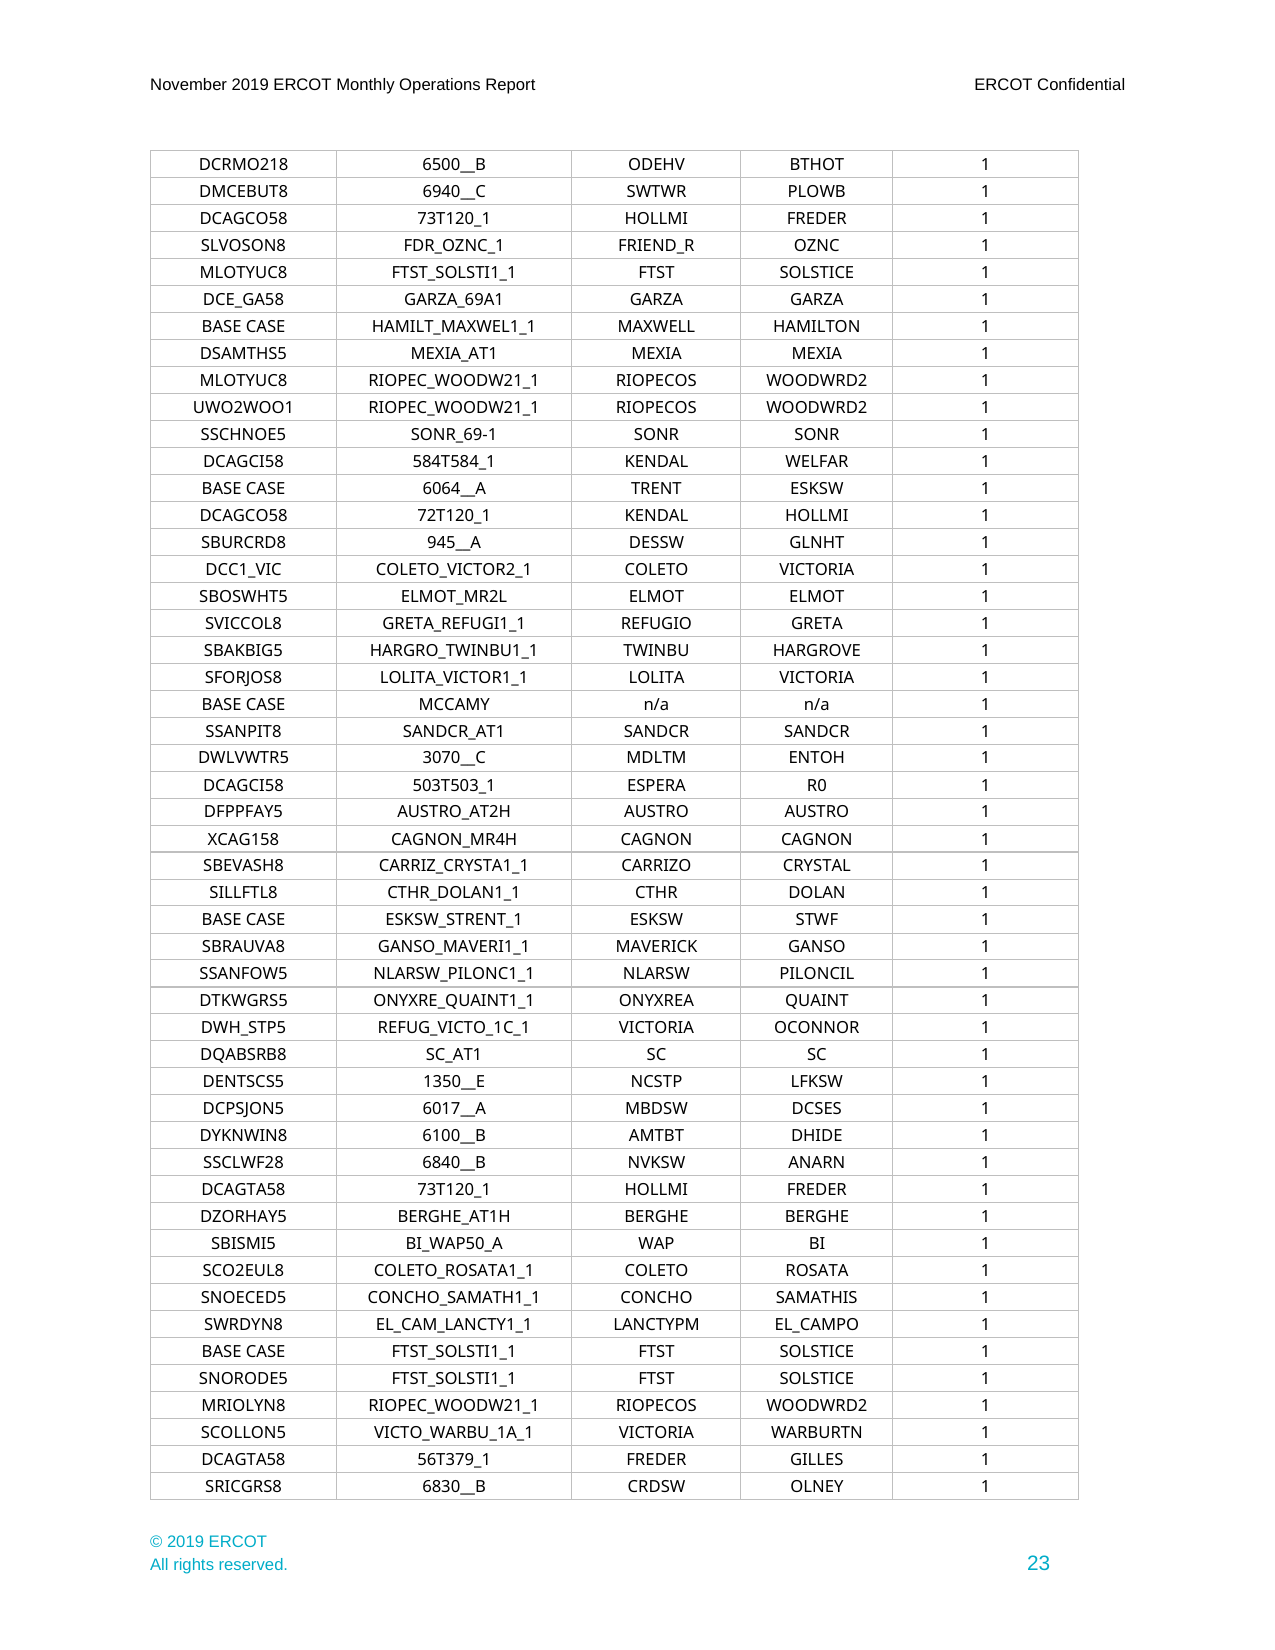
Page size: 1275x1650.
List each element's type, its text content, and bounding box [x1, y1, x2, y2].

table_cell 1 [893, 340, 1078, 366]
table_cell DMCEBUT8 [151, 178, 336, 204]
table_cell 1 [893, 259, 1078, 285]
table_cell 1 [893, 934, 1078, 959]
table_cell MLOTYUC8 [151, 259, 336, 285]
table_cell 1 [893, 502, 1078, 528]
table_cell QUAINT [741, 988, 892, 1013]
table_cell FDR_OZNC_1 [337, 232, 571, 258]
table_cell EL_CAMPO [741, 1311, 892, 1337]
table_cell 73T120_1 [337, 1176, 571, 1202]
table_cell 3070__C [337, 745, 571, 771]
table_cell SOLSTICE [741, 1338, 892, 1364]
table_cell ESKSW [741, 475, 892, 501]
table_cell DCPSJON5 [151, 1095, 336, 1121]
table_cell STWF [741, 906, 892, 932]
table_cell BI [741, 1230, 892, 1256]
table_cell GANSO [741, 934, 892, 959]
table_cell CTHR [572, 880, 740, 905]
table_cell 1 [893, 1203, 1078, 1229]
table_cell 1 [893, 1365, 1078, 1391]
table_cell CRDSW [572, 1473, 740, 1499]
table_cell WOODWRD2 [741, 1392, 892, 1418]
table_cell SILLFTL8 [151, 880, 336, 905]
table_cell NCSTP [572, 1068, 740, 1094]
table_cell SC [741, 1041, 892, 1067]
table_cell VICTORIA [741, 556, 892, 582]
table_cell DFPPFAY5 [151, 799, 336, 824]
table_cell 73T120_1 [337, 205, 571, 231]
table_cell DCE_GA58 [151, 286, 336, 312]
table_cell COLETO [572, 1257, 740, 1283]
table_cell KENDAL [572, 502, 740, 528]
table_cell 1 [893, 178, 1078, 204]
table_cell DYKNWIN8 [151, 1122, 336, 1148]
table_cell 1 [893, 583, 1078, 609]
table_cell DZORHAY5 [151, 1203, 336, 1229]
table_cell RIOPEC_WOODW21_1 [337, 367, 571, 393]
table_cell LOLITA [572, 664, 740, 689]
table_cell ONYXREA [572, 988, 740, 1013]
table_cell AUSTRO_AT2H [337, 799, 571, 824]
table_cell SSCHNOE5 [151, 421, 336, 447]
table_cell DCAGTA58 [151, 1446, 336, 1472]
table_cell RIOPEC_WOODW21_1 [337, 394, 571, 420]
table_cell SWTWR [572, 178, 740, 204]
table_cell 1 [893, 664, 1078, 689]
table_cell SFORJOS8 [151, 664, 336, 689]
table_cell CAGNON_MR4H [337, 826, 571, 851]
table_cell 1 [893, 1392, 1078, 1418]
table_cell 1350__E [337, 1068, 571, 1094]
table_cell XCAG158 [151, 826, 336, 851]
table_cell CAGNON [741, 826, 892, 851]
table_cell 1 [893, 394, 1078, 420]
table_cell 1 [893, 1257, 1078, 1283]
table_cell DWH_STP5 [151, 1014, 336, 1040]
table_cell RIOPEC_WOODW21_1 [337, 1392, 571, 1418]
table_cell SNORODE5 [151, 1365, 336, 1391]
table_cell WAP [572, 1230, 740, 1256]
table_cell 1 [893, 745, 1078, 771]
table_cell ELMOT [572, 583, 740, 609]
table_cell CAGNON [572, 826, 740, 851]
table_cell DCSES [741, 1095, 892, 1121]
table_cell 1 [893, 205, 1078, 231]
table_cell 1 [893, 448, 1078, 474]
table_cell GARZA [741, 286, 892, 312]
table_cell 6940__C [337, 178, 571, 204]
table_cell MLOTYUC8 [151, 367, 336, 393]
table_cell SAMATHIS [741, 1284, 892, 1310]
table_cell TRENT [572, 475, 740, 501]
table_cell MRIOLYN8 [151, 1392, 336, 1418]
table_cell FTST_SOLSTI1_1 [337, 1365, 571, 1391]
table_cell DTKWGRS5 [151, 988, 336, 1013]
table_cell WARBURTN [741, 1419, 892, 1445]
table_cell MEXIA [741, 340, 892, 366]
table_cell SSCLWF28 [151, 1149, 336, 1175]
table_cell HOLLMI [572, 1176, 740, 1202]
table_cell 1 [893, 1419, 1078, 1445]
table_cell 1 [893, 1230, 1078, 1256]
table_cell 1 [893, 1473, 1078, 1499]
table_cell 1 [893, 1068, 1078, 1094]
table_cell SANDCR [741, 718, 892, 743]
table_cell 503T503_1 [337, 772, 571, 797]
table_cell SC [572, 1041, 740, 1067]
table_cell CONCHO_SAMATH1_1 [337, 1284, 571, 1310]
table_cell BERGHE [572, 1203, 740, 1229]
table_cell DCAGCI58 [151, 448, 336, 474]
table_cell DCAGCI58 [151, 772, 336, 797]
table_cell WOODWRD2 [741, 394, 892, 420]
table_cell SNOECED5 [151, 1284, 336, 1310]
table_cell OZNC [741, 232, 892, 258]
table_cell 1 [893, 799, 1078, 824]
table_cell SANDCR [572, 718, 740, 743]
table_cell 1 [893, 232, 1078, 258]
table_cell DCAGCO58 [151, 502, 336, 528]
table_cell UWO2WOO1 [151, 394, 336, 420]
table_cell DWLVWTR5 [151, 745, 336, 771]
table_cell 1 [893, 960, 1078, 986]
table_cell NLARSW [572, 960, 740, 986]
table_cell 1 [893, 853, 1078, 878]
table_cell n/a [741, 691, 892, 717]
table_cell BASE CASE [151, 1338, 336, 1364]
table_cell n/a [572, 691, 740, 717]
table_cell DOLAN [741, 880, 892, 905]
table_cell CARRIZ_CRYSTA1_1 [337, 853, 571, 878]
table_cell 6840__B [337, 1149, 571, 1175]
table_cell CARRIZO [572, 853, 740, 878]
table_cell 1 [893, 691, 1078, 717]
table_cell COLETO_ROSATA1_1 [337, 1257, 571, 1283]
table_cell SVICCOL8 [151, 610, 336, 636]
table_cell SOLSTICE [741, 1365, 892, 1391]
table_cell 1 [893, 1176, 1078, 1202]
table_cell PILONCIL [741, 960, 892, 986]
table_cell FTST [572, 1338, 740, 1364]
table_cell VICTORIA [572, 1419, 740, 1445]
table_cell ESKSW_STRENT_1 [337, 906, 571, 932]
table_cell WOODWRD2 [741, 367, 892, 393]
table_cell BASE CASE [151, 313, 336, 339]
table_cell HOLLMI [572, 205, 740, 231]
table_cell BTHOT [741, 151, 892, 177]
table_cell TWINBU [572, 637, 740, 663]
table_cell VICTORIA [572, 1014, 740, 1040]
table_cell BASE CASE [151, 906, 336, 932]
table_cell PLOWB [741, 178, 892, 204]
table_cell 1 [893, 475, 1078, 501]
table_cell SOLSTICE [741, 259, 892, 285]
table_cell 584T584_1 [337, 448, 571, 474]
table_cell DCC1_VIC [151, 556, 336, 582]
table_cell FTST_SOLSTI1_1 [337, 259, 571, 285]
table_cell 1 [893, 1041, 1078, 1067]
table_cell BERGHE [741, 1203, 892, 1229]
table_cell 1 [893, 906, 1078, 932]
table_cell 1 [893, 1122, 1078, 1148]
table_cell ODEHV [572, 151, 740, 177]
table_cell MEXIA_AT1 [337, 340, 571, 366]
table_cell 1 [893, 529, 1078, 555]
table_cell 1 [893, 637, 1078, 663]
table_cell R0 [741, 772, 892, 797]
table_cell SWRDYN8 [151, 1311, 336, 1337]
table_cell 1 [893, 1014, 1078, 1040]
table_cell HOLLMI [741, 502, 892, 528]
table_cell DCAGCO58 [151, 205, 336, 231]
table_cell 1 [893, 772, 1078, 797]
table_cell DHIDE [741, 1122, 892, 1148]
table_cell DQABSRB8 [151, 1041, 336, 1067]
table_cell GILLES [741, 1446, 892, 1472]
table_cell FREDER [741, 205, 892, 231]
table_cell NLARSW_PILONC1_1 [337, 960, 571, 986]
table_cell LFKSW [741, 1068, 892, 1094]
table_cell SONR [572, 421, 740, 447]
table_cell ENTOH [741, 745, 892, 771]
table_cell FRIEND_R [572, 232, 740, 258]
table_cell DCAGTA58 [151, 1176, 336, 1202]
table_cell SBOSWHT5 [151, 583, 336, 609]
table_cell REFUGIO [572, 610, 740, 636]
table_cell MEXIA [572, 340, 740, 366]
table_cell RIOPECOS [572, 394, 740, 420]
table_cell ESPERA [572, 772, 740, 797]
table_cell MBDSW [572, 1095, 740, 1121]
table_cell 1 [893, 1338, 1078, 1364]
table_cell RIOPECOS [572, 1392, 740, 1418]
table_cell BI_WAP50_A [337, 1230, 571, 1256]
table_cell LANCTYPM [572, 1311, 740, 1337]
table_cell NVKSW [572, 1149, 740, 1175]
table_cell HAMILT_MAXWEL1_1 [337, 313, 571, 339]
table_cell ROSATA [741, 1257, 892, 1283]
table_cell 6017__A [337, 1095, 571, 1121]
table_cell CTHR_DOLAN1_1 [337, 880, 571, 905]
table_cell SANDCR_AT1 [337, 718, 571, 743]
table_cell WELFAR [741, 448, 892, 474]
table_cell 6100__B [337, 1122, 571, 1148]
table_cell SRICGRS8 [151, 1473, 336, 1499]
table_cell KENDAL [572, 448, 740, 474]
table_cell DENTSCS5 [151, 1068, 336, 1094]
table_cell 6830__B [337, 1473, 571, 1499]
table_cell MAVERICK [572, 934, 740, 959]
table_cell CRYSTAL [741, 853, 892, 878]
table_cell 1 [893, 421, 1078, 447]
table_cell SBURCRD8 [151, 529, 336, 555]
table_cell FREDER [741, 1176, 892, 1202]
table_cell 1 [893, 610, 1078, 636]
table_cell VICTO_WARBU_1A_1 [337, 1419, 571, 1445]
table_cell AMTBT [572, 1122, 740, 1148]
table_cell GRETA [741, 610, 892, 636]
table_cell 1 [893, 556, 1078, 582]
table_cell MAXWELL [572, 313, 740, 339]
table_cell GRETA_REFUGI1_1 [337, 610, 571, 636]
table_cell SSANPIT8 [151, 718, 336, 743]
table_cell VICTORIA [741, 664, 892, 689]
table_cell 1 [893, 988, 1078, 1013]
table_cell MDLTM [572, 745, 740, 771]
table_cell GARZA_69A1 [337, 286, 571, 312]
table_cell SONR_69-1 [337, 421, 571, 447]
table_cell ELMOT_MR2L [337, 583, 571, 609]
table_cell GLNHT [741, 529, 892, 555]
table_cell SCO2EUL8 [151, 1257, 336, 1283]
table_cell SC_AT1 [337, 1041, 571, 1067]
table_cell 945__A [337, 529, 571, 555]
table_cell BASE CASE [151, 475, 336, 501]
table_cell 1 [893, 1446, 1078, 1472]
table_cell 1 [893, 1311, 1078, 1337]
table_cell GANSO_MAVERI1_1 [337, 934, 571, 959]
table_cell 1 [893, 718, 1078, 743]
table_cell MCCAMY [337, 691, 571, 717]
table_cell DESSW [572, 529, 740, 555]
table_cell RIOPECOS [572, 367, 740, 393]
table_cell SSANFOW5 [151, 960, 336, 986]
table_cell FTST [572, 259, 740, 285]
table_cell AUSTRO [741, 799, 892, 824]
table_cell 1 [893, 286, 1078, 312]
table_cell 1 [893, 1149, 1078, 1175]
table_cell OCONNOR [741, 1014, 892, 1040]
table_cell COLETO_VICTOR2_1 [337, 556, 571, 582]
table_cell HARGRO_TWINBU1_1 [337, 637, 571, 663]
table_cell FTST [572, 1365, 740, 1391]
table_cell HAMILTON [741, 313, 892, 339]
table_cell 6500__B [337, 151, 571, 177]
table_cell SBISMI5 [151, 1230, 336, 1256]
table_cell BASE CASE [151, 691, 336, 717]
table_cell REFUG_VICTO_1C_1 [337, 1014, 571, 1040]
table_cell OLNEY [741, 1473, 892, 1499]
table_cell 1 [893, 1284, 1078, 1310]
table_cell SCOLLON5 [151, 1419, 336, 1445]
table_cell 72T120_1 [337, 502, 571, 528]
table_cell 56T379_1 [337, 1446, 571, 1472]
table_cell 1 [893, 1095, 1078, 1121]
table_cell 1 [893, 367, 1078, 393]
table_cell ESKSW [572, 906, 740, 932]
table_cell FREDER [572, 1446, 740, 1472]
table_cell 1 [893, 313, 1078, 339]
table_cell AUSTRO [572, 799, 740, 824]
table_cell SLVOSON8 [151, 232, 336, 258]
table_cell LOLITA_VICTOR1_1 [337, 664, 571, 689]
table_cell COLETO [572, 556, 740, 582]
table_cell CONCHO [572, 1284, 740, 1310]
table_cell EL_CAM_LANCTY1_1 [337, 1311, 571, 1337]
table_cell 1 [893, 880, 1078, 905]
table_cell DSAMTHS5 [151, 340, 336, 366]
table_cell GARZA [572, 286, 740, 312]
table_cell 6064__A [337, 475, 571, 501]
table_cell DCRMO218 [151, 151, 336, 177]
table_cell FTST_SOLSTI1_1 [337, 1338, 571, 1364]
table_cell ANARN [741, 1149, 892, 1175]
table_cell ELMOT [741, 583, 892, 609]
table_cell BERGHE_AT1H [337, 1203, 571, 1229]
table_cell 1 [893, 826, 1078, 851]
table_cell 1 [893, 151, 1078, 177]
table_cell ONYXRE_QUAINT1_1 [337, 988, 571, 1013]
table_cell SBAKBIG5 [151, 637, 336, 663]
table_cell SONR [741, 421, 892, 447]
table_cell HARGROVE [741, 637, 892, 663]
table_cell SBEVASH8 [151, 853, 336, 878]
table_cell SBRAUVA8 [151, 934, 336, 959]
